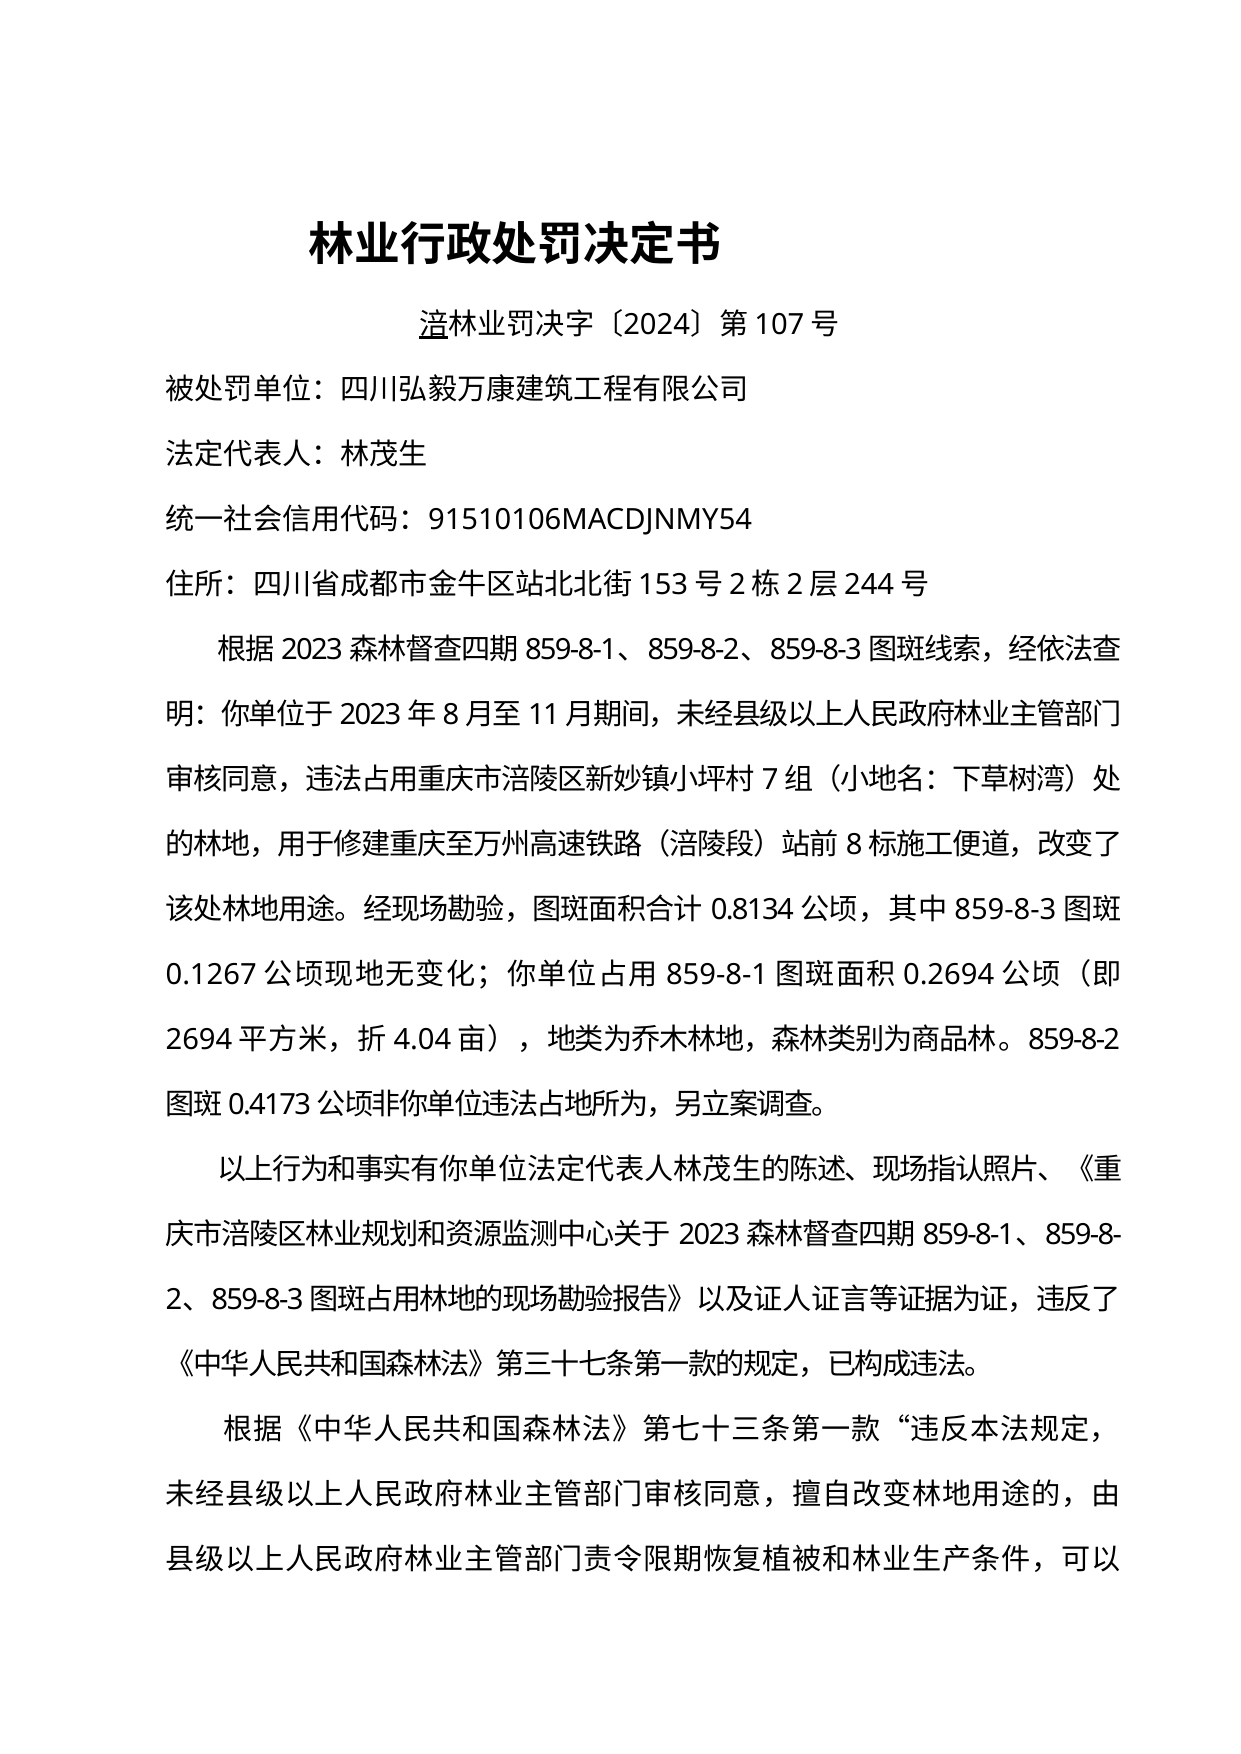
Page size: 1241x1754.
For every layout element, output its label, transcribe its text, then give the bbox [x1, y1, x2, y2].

text 根据2023森林督查四期859-8-1、859-8-2、859-8-3图斑线索，经依法查明：你单位于2023年8月至11月期间，未经县级以上人民政府林业主管部门审核同意，违法占用重庆市涪陵区新妙镇小坪村7组（小地名：下草树湾）处的林地，用于修建重庆至万州高速铁路（涪陵段）站前8标施工便道，改变了该处林地用途。经现场勘验，图斑面积合计0.8134公顷，其中859-8-3图斑0.1267公顷现地无变化；你单位占用859-8-1图斑面积0.2694公顷（即2694平方米，折4.04亩），地类为乔木林地，森林类别为商品林。859-8-2图斑0.4173公顷非你单位违法占地所为，另立案调查。 [165, 614, 1122, 1134]
text 统一社会信用代码：91510106MACDJNMY54 [165, 484, 1122, 549]
text 被处罚单位：四川弘毅万康建筑工程有限公司 [165, 354, 1122, 419]
text 住所：四川省成都市金牛区站北北街153号2栋2层244号 [165, 549, 1122, 614]
text 法定代表人：林茂生 [165, 419, 1122, 484]
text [165, 1394, 1122, 1589]
text 林业行政处罚决定书 [165, 191, 1122, 289]
text 以上行为和事实有你单位法定代表人林茂生的陈述、现场指认照片、《重庆市涪陵区林业规划和资源监测中心关于2023森林督查四期859-8-1、859-8-2、859-8-3图斑占用林地的现场勘验报告》以及证人证言等证据为证，违反了《中华人民共和国森林法》第三十七条第一款的规定，已构成违法。 [165, 1134, 1122, 1394]
text 涪林业罚决字〔2024〕第107号 [165, 289, 1122, 354]
